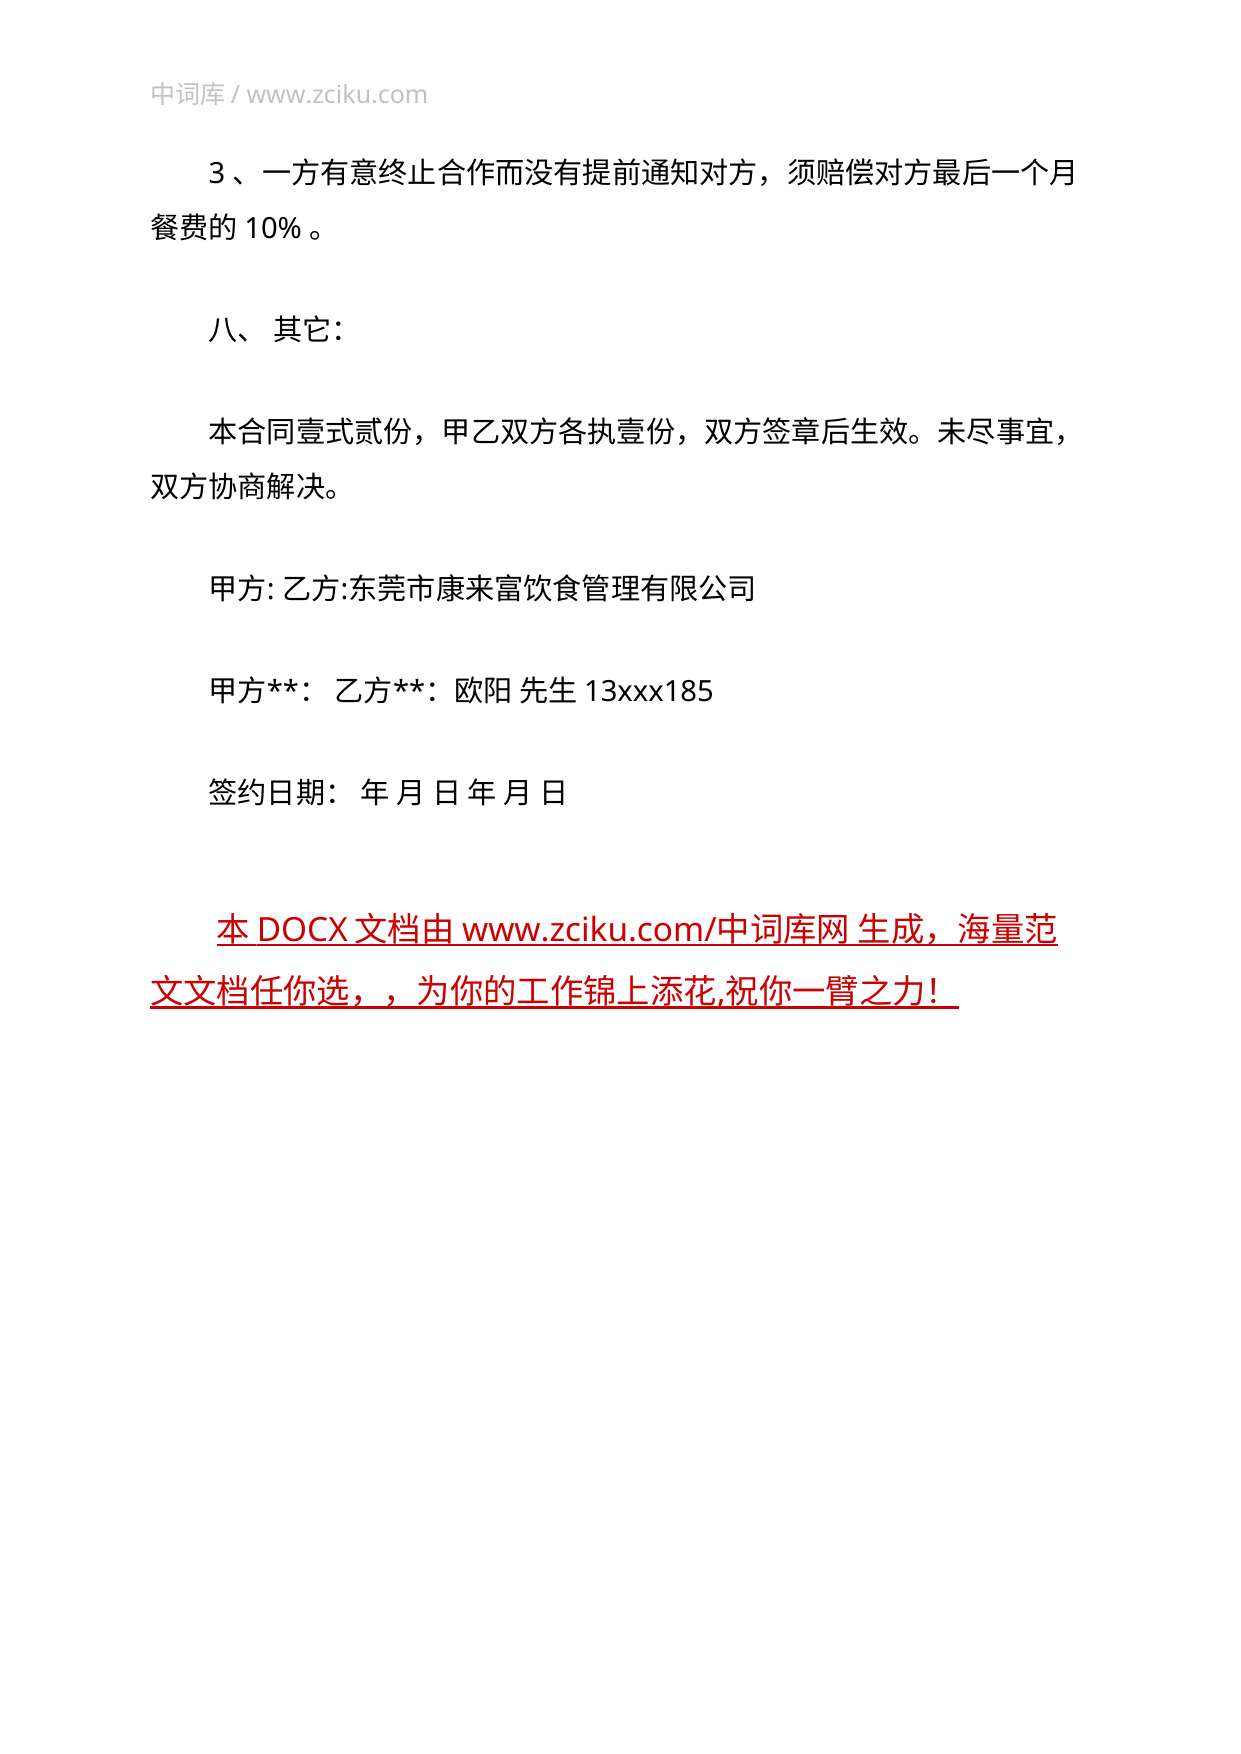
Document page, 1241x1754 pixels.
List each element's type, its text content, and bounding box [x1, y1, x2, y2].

text 本DOCX文档由 www.zciku.com/中词库网 生成，海量范文文档任你选，，为你的工作锦上添花,祝你一臂之力！ [150, 902, 1090, 1014]
text 甲方: 乙方:东莞市康来富饮食管理有限公司 [150, 565, 1090, 608]
text 八、 其它： [150, 307, 1090, 349]
text 甲方**： 乙方**：欧阳 先生 13xxx185 [150, 667, 1090, 710]
text 签约日期： 年 月 日 年 月 日 [150, 769, 1090, 812]
text 3 、一方有意终止合作而没有提前通知对方，须赔偿对方最后一个月餐费的 10% 。 [150, 150, 1090, 247]
text 本合同壹式贰份，甲乙双方各执壹份，双方签章后生效。未尽事宜，双方协商解决。 [150, 409, 1090, 506]
